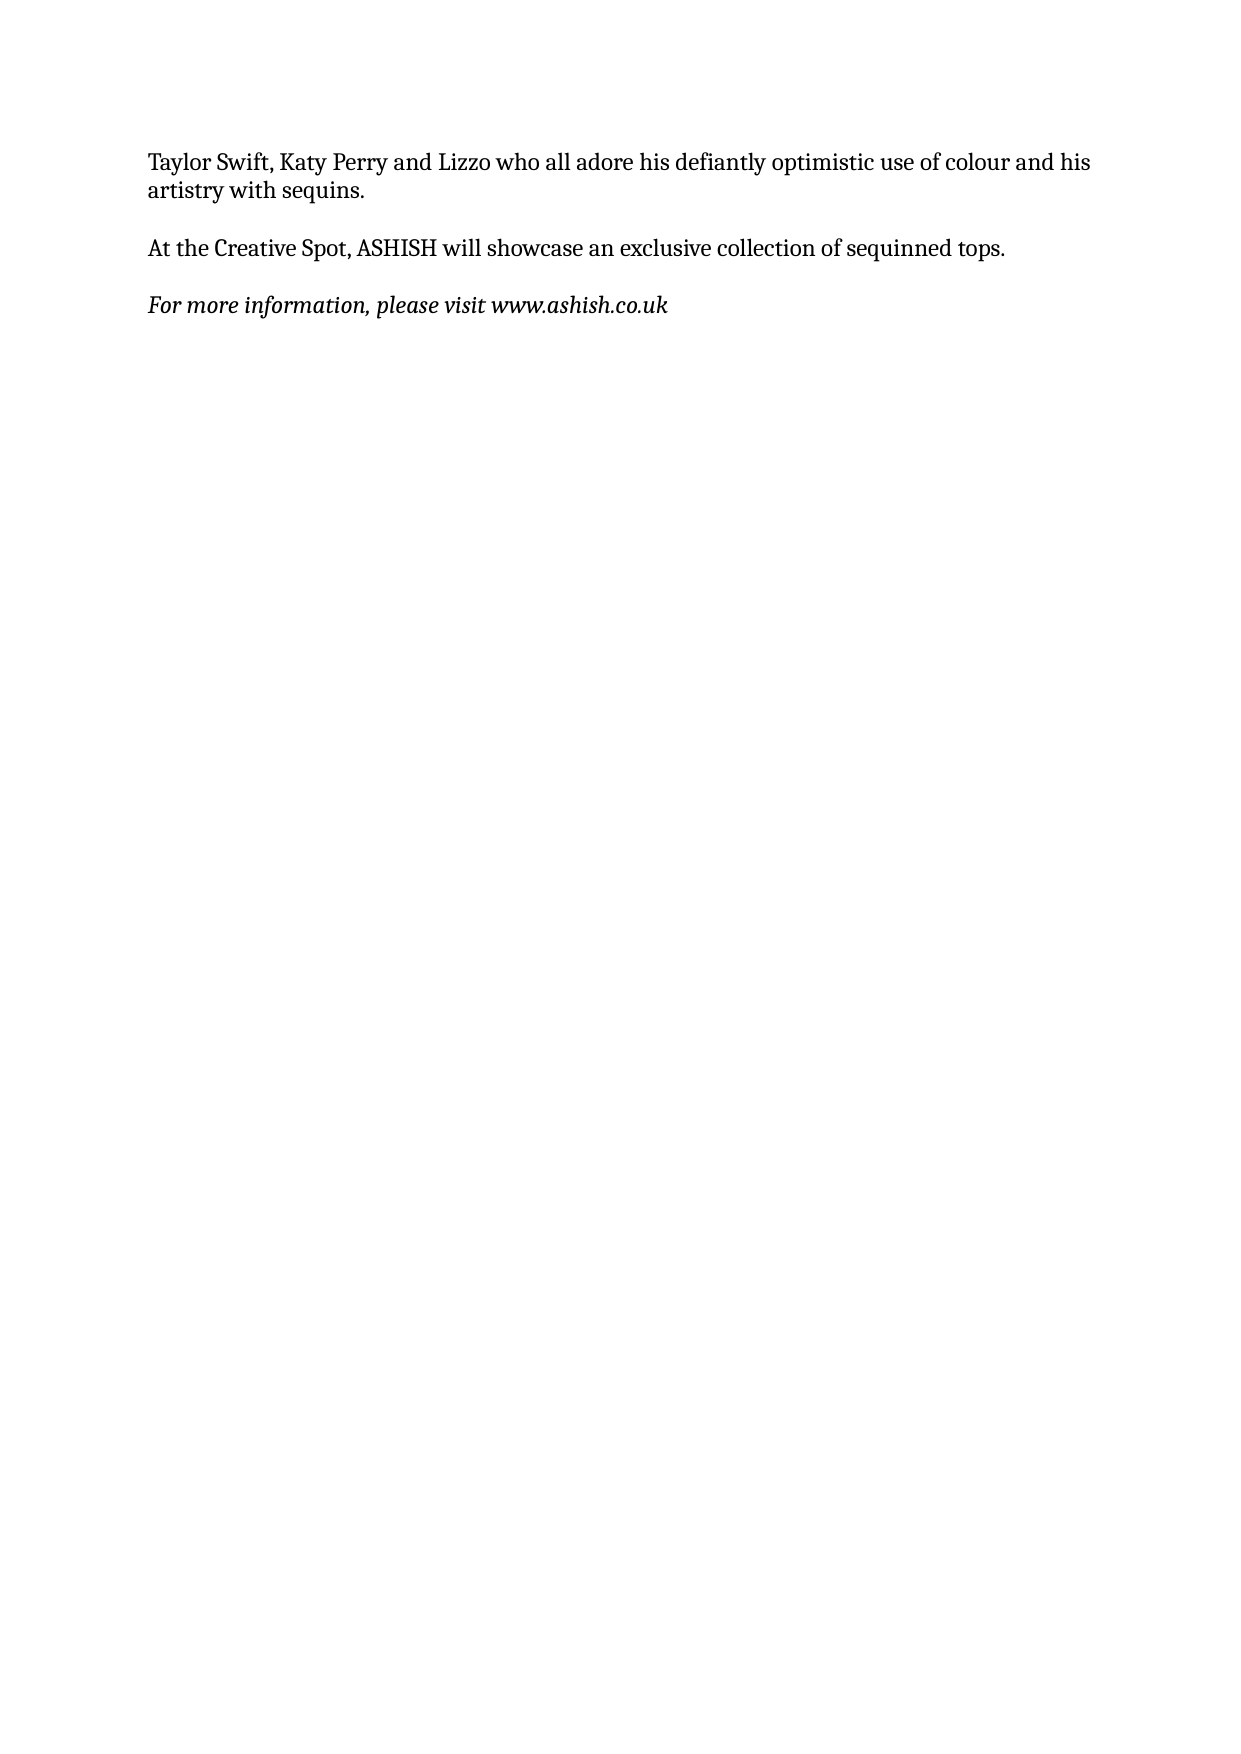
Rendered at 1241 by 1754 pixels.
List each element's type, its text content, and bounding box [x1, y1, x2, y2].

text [148, 148, 1093, 205]
text For more information, please visit www.ashish.co.uk [148, 291, 1093, 320]
text At the Creative Spot, ASHISH will showcase an exclusive collection of sequinned tops. [148, 234, 1093, 263]
